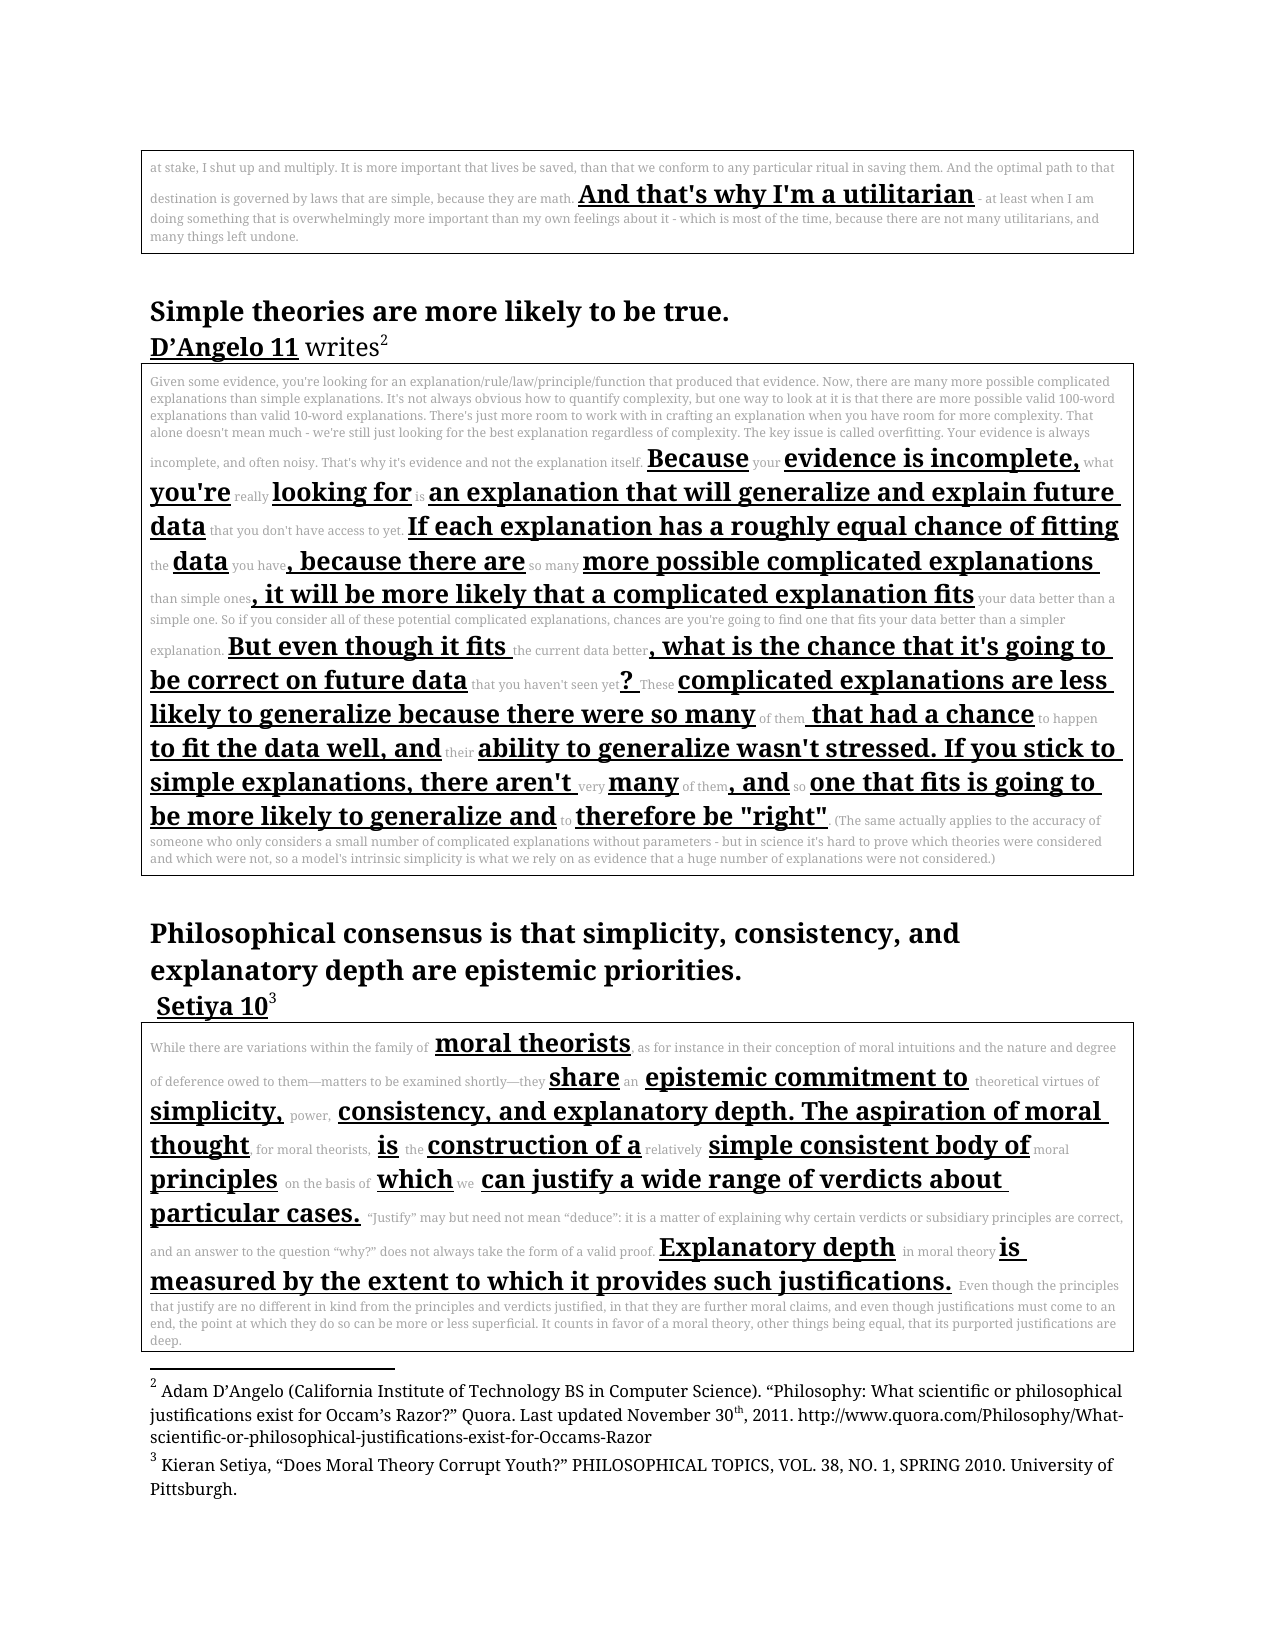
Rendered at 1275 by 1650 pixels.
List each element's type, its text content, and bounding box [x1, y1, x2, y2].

text Setiya 10 [150, 988, 1125, 1022]
subtitle Philosophical consensus is that simplicity, consistency, and explanatory depth are epistemic priorities. [150, 914, 1125, 988]
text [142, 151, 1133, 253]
subtitle Simple theories are more likely to be true. [150, 292, 1125, 329]
text Given some evidence, you're looking for an explanation/rule/law/principle/function that produced that evidence. Now, there are many more possible complicated explanations than simple explanations. It's not always obvious how to quantify complexity, but one way to look at it is that there are more possible valid 100-word explanations than valid 10-word explanations. There's just more room to work with in crafting an explanation when you have room for more complexity. That alone doesn't mean much - we're still just looking for the best explanation regardless of complexity. The key issue is called overfitting. Your evidence is always incomplete, and often noisy. That's why it's evidence and not the explanation itself. Because your evidence is incomplete, what you're really looking for is an explanation that will generalize and explain future data that you don't have access to yet. If each explanation has a roughly equal chance of fitting the data you have, because there are so many more possible complicated explanations than simple ones, it will be more likely that a complicated explanation fits your data better than a simple one. So if you consider all of these potential complicated explanations, chances are you're going to find one that fits your data better than a simpler explanation. But even though it fits the current data better, what is the chance that it's going to be correct on future data that you haven't seen yet? These complicated explanations are less likely to generalize because there were so many of them that had a chance to happen to fit the data well, and their ability to generalize wasn't stressed. If you stick to simple explanations, there aren't very many of them, and so one that fits is going to be more likely to generalize and to therefore be "right". (The same actually applies to the accuracy of someone who only considers a small number of complicated explanations without parameters - but in science it's hard to prove which theories were considered and which were not, so a model's intrinsic simplicity is what we rely on as evidence that a huge number of explanations were not considered.) [142, 364, 1133, 875]
text D’Angelo 11 writes [150, 329, 1125, 363]
text While there are variations within the family of moral theorists, as for instance in their conception of moral intuitions and the nature and degree of deference owed to them—matters to be examined shortly—they share an epistemic commitment to theoretical virtues of simplicity, power, consistency, and explanatory depth. The aspiration of moral thought, for moral theorists, is the construction of a relatively simple consistent body of moral principles on the basis of which we can justify a wide range of verdicts about particular cases. “Justify” may but need not mean “deduce”: it is a matter of explaining why certain verdicts or subsidiary principles are correct, and an answer to the question “why?” does not always take the form of a valid proof. Explanatory depth in moral theory is measured by the extent to which it provides such justiﬁcations. Even though the principles that justify are no different in kind from the principles and verdicts justiﬁed, in that they are further moral claims, and even though justiﬁcations must come to an end, the point at which they do so can be more or less superﬁcial. It counts in favor of a moral theory, other things being equal, that its purported justiﬁcations are deep. [142, 1023, 1133, 1351]
